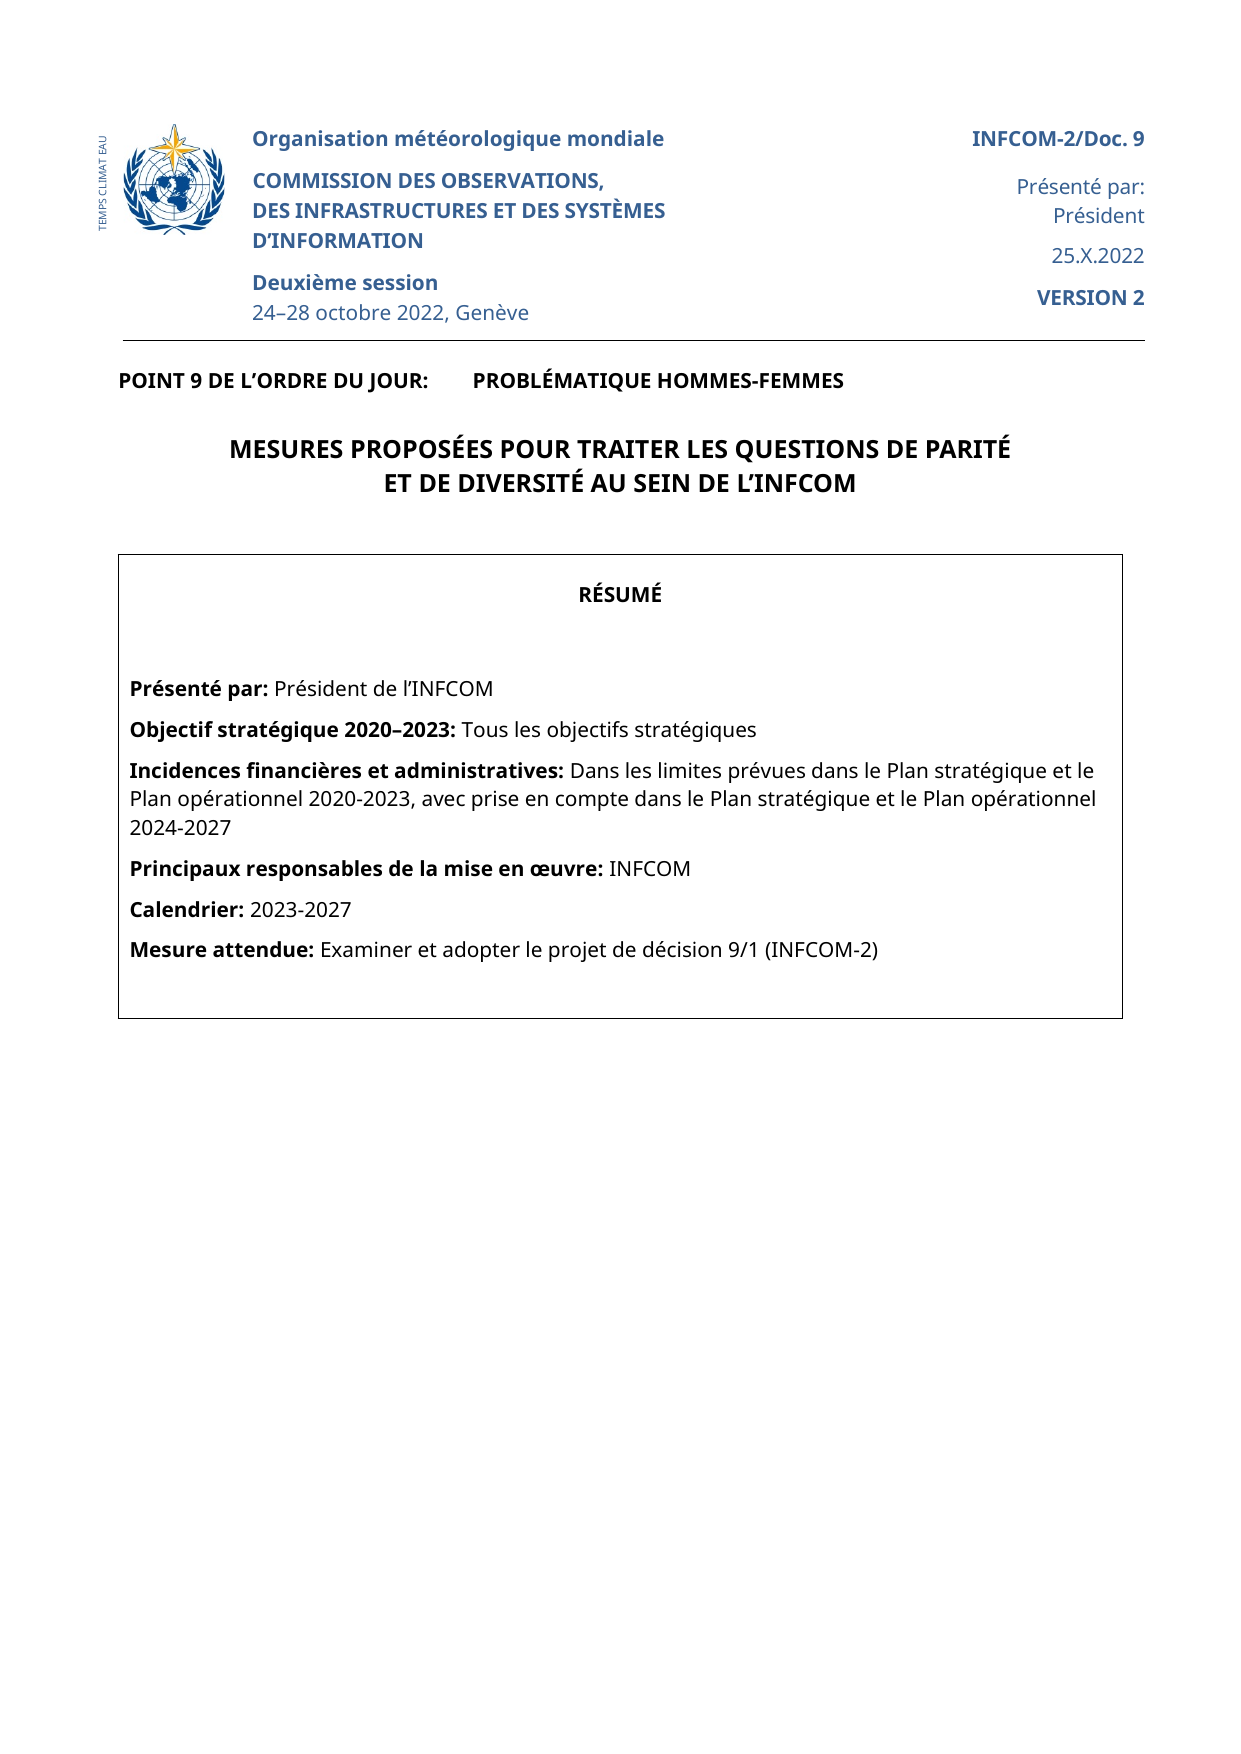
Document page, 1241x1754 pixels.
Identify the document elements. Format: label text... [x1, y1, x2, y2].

table_header TEMPS CLIMAT EAU [70, 124, 122, 340]
table_cell Présenté par: Président de l’INFCOM Objectif stratégique 2020–2023: Tous les objectifs stratégiques Incidences financières et administratives: Dans les limites prévues dans le Plan stratégique et le Plan opérationnel 2020-2023, avec prise en compte dans le Plan stratégique et le Plan opérationnel 2024-2027 Principaux responsables de la mise en œuvre: INFCOM Calendrier: 2023-2027 Mesure attendue: Examiner et adopter le projet de décision 9/1 (INFCOM-2) [119, 662, 1122, 1017]
table_header INFCOM-2/Doc. 9 [836, 124, 1145, 159]
subtitle Mesures proposÉes pour traiter les questions de PARITÉ et de diversitÉ au sein de l’INFCOM [118, 432, 1122, 500]
table_header RÉSUMÉ [119, 555, 1122, 662]
table_cell Présenté par: Président 25.X.2022 VERSION 2 [836, 159, 1145, 340]
table_header Organisation météorologique mondiale COMMISSION DES OBSERVATIONS, DES INFRASTRUCTURES ET DES SYSTÈMES D’INFORMATION Deuxième session 24–28 octobre 2022, Genève [123, 124, 836, 340]
text POINT 9 DE L’ORDRE DU JOUR: PROBLÉMATIQUE HOMMES-FEMMES [118, 366, 1122, 394]
